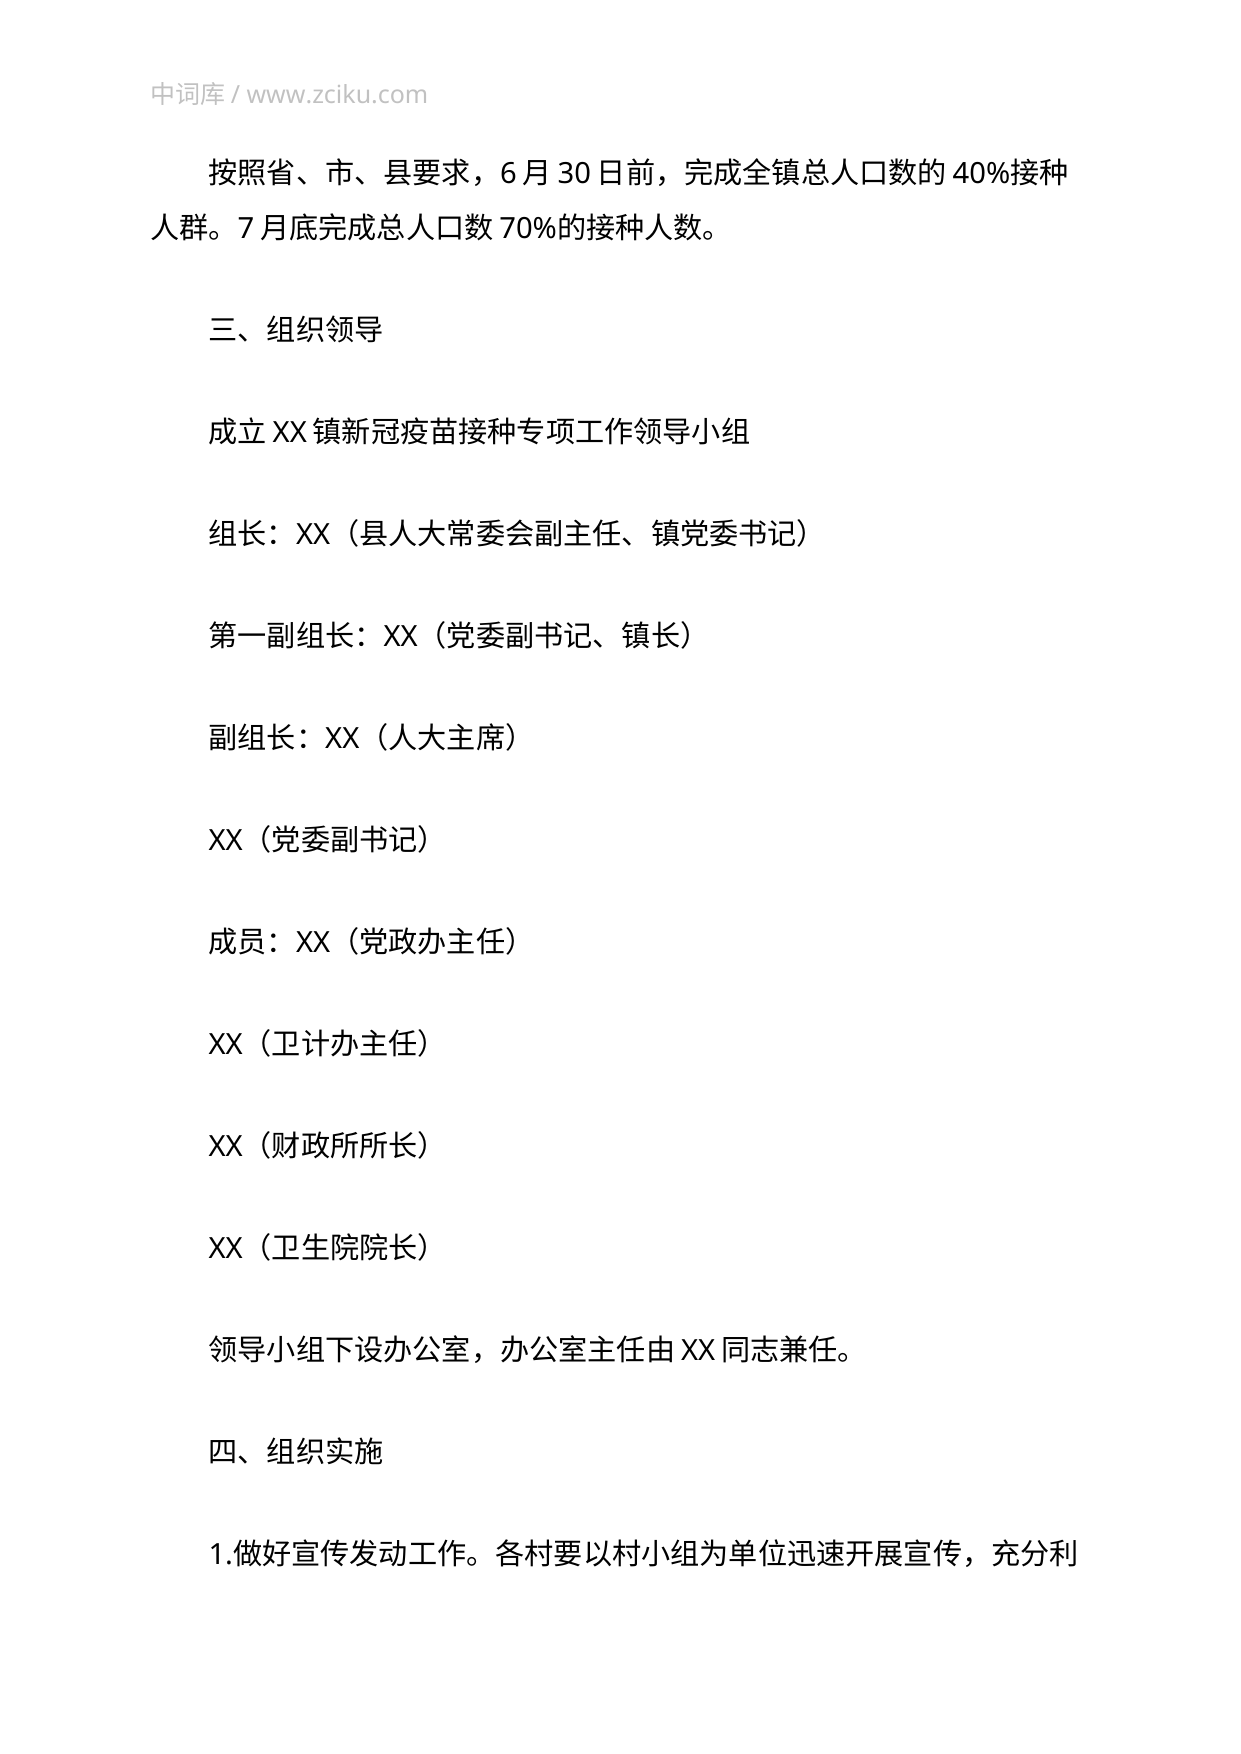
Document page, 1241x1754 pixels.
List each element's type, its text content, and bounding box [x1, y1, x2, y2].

text 按照省、市、县要求，6月30日前，完成全镇总人口数的40%接种人群。7月底完成总人口数70%的接种人数。 [150, 150, 1090, 247]
text XX（卫计办主任） [150, 1021, 1090, 1063]
text 成员：XX（党政办主任） [150, 919, 1090, 961]
text 三、组织领导 [150, 307, 1090, 349]
text XX（卫生院院长） [150, 1224, 1090, 1267]
text 组长：XX（县人大常委会副主任、镇党委书记） [150, 511, 1090, 553]
text 成立XX镇新冠疫苗接种专项工作领导小组 [150, 409, 1090, 451]
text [150, 1530, 1090, 1573]
text XX（党委副书记） [150, 817, 1090, 859]
text XX（财政所所长） [150, 1123, 1090, 1165]
text 副组长：XX（人大主席） [150, 715, 1090, 757]
text 第一副组长：XX（党委副书记、镇长） [150, 613, 1090, 655]
text 四、组织实施 [150, 1428, 1090, 1471]
text 领导小组下设办公室，办公室主任由XX同志兼任。 [150, 1327, 1090, 1369]
